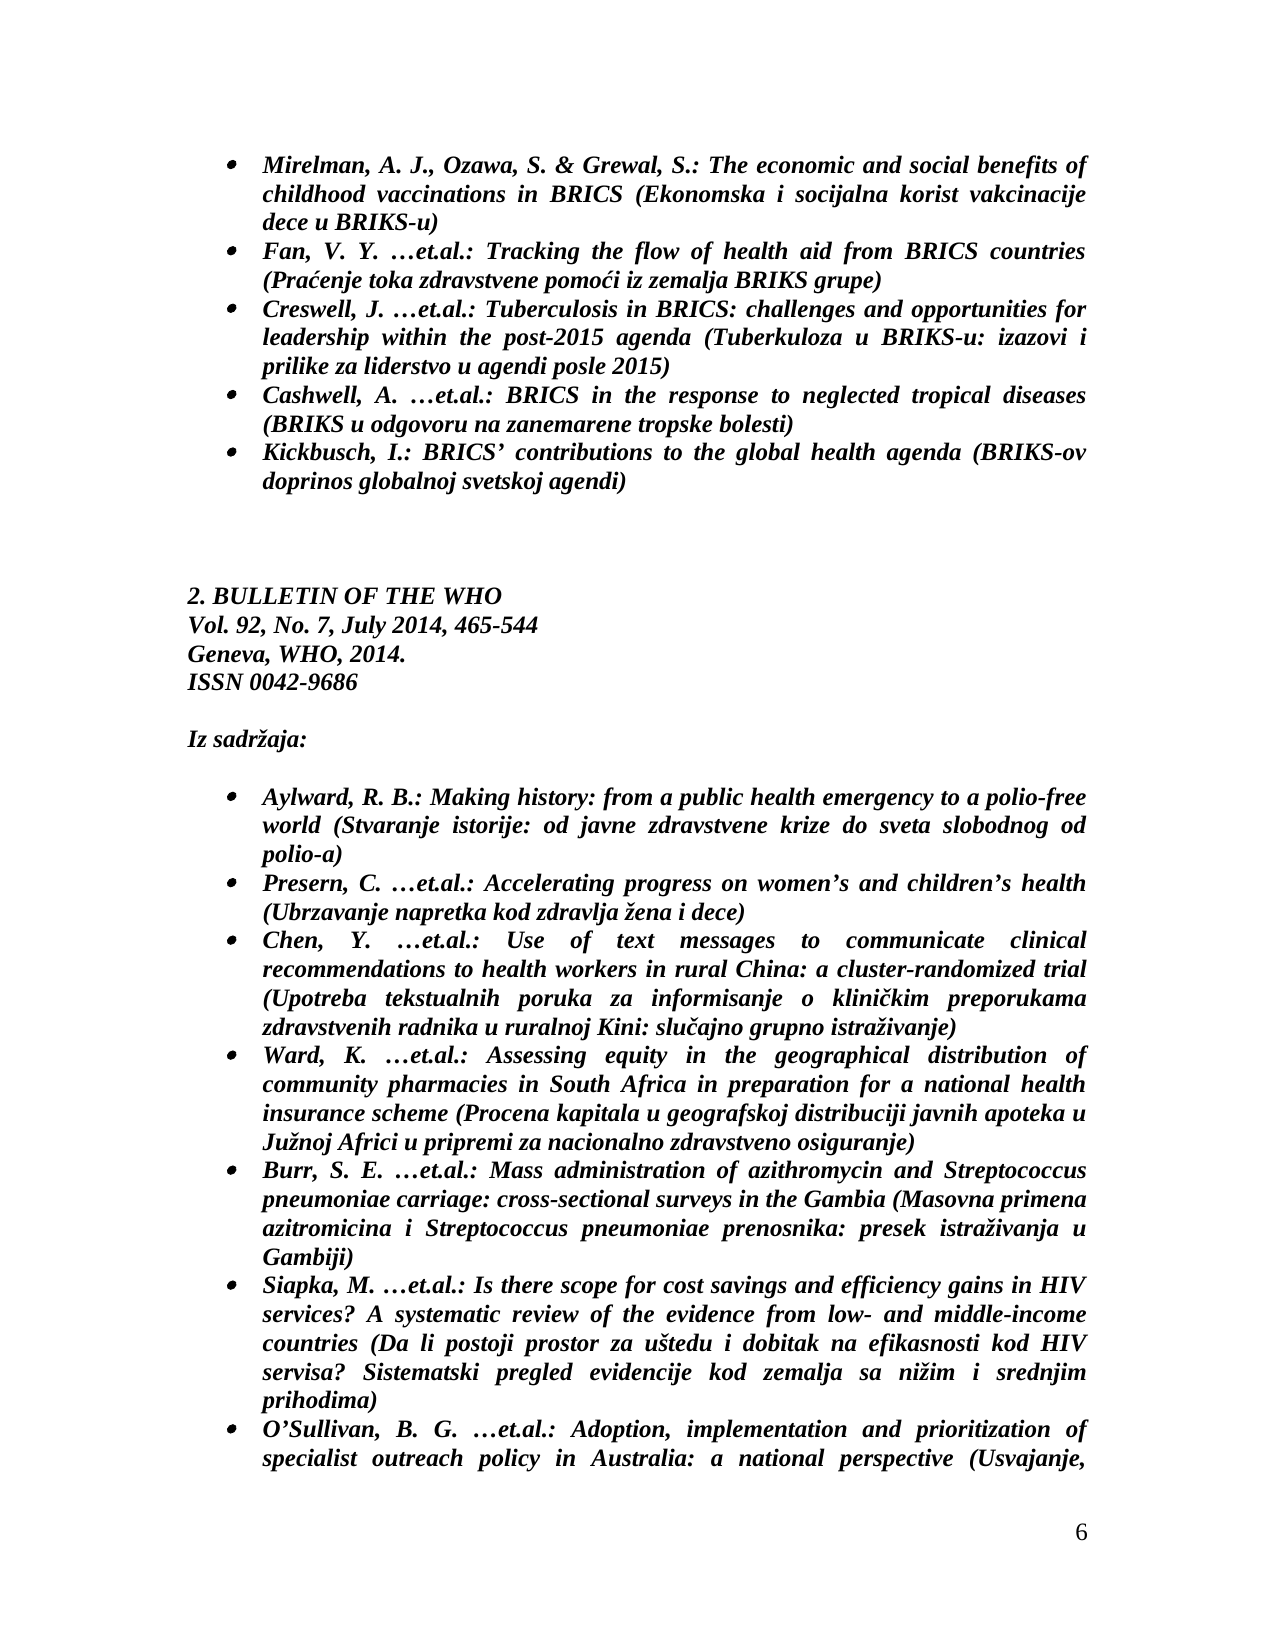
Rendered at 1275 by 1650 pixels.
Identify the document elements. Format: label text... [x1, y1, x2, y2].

list Fan, V. Y. …et.al.: Tracking the flow of health aid from BRICS countries (Praćenje toka zdravstvene pomoći iz zemalja BRIKS grupe) [225, 236, 1087, 294]
list Cashwell, A. …et.al.: BRICS in the response to neglected tropical diseases (BRIKS u odgovoru na zanemarene tropske bolesti) [225, 380, 1087, 437]
list Aylward, R. B.: Making history: from a public health emergency to a polio-free world (Stvaranje istorije: od javne zdravstvene krize do sveta slobodnog od polio-a) [225, 782, 1087, 868]
list Chen, Y. …et.al.: Use of text messages to communicate clinical recommendations to health workers in rural China: a cluster-randomized trial (Upotreba tekstualnih poruka za informisanje o kliničkim preporukama zdravstvenih radnika u ruralnoj Kini: slučajno grupno istraživanje) [225, 926, 1087, 1041]
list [225, 1414, 1087, 1472]
text 2. BULLETIN OF THE WHO [187, 581, 1087, 610]
list Ward, K. …et.al.: Assessing equity in the geographical distribution of community pharmacies in South Africa in preparation for a national health insurance scheme (Procena kapitala u geografskoj distribuciji javnih apoteka u Južnoj Africi u pripremi za nacionalno zdravstveno osiguranje) [225, 1041, 1087, 1156]
text Iz sadržaja: [187, 724, 1087, 753]
list Burr, S. E. …et.al.: Mass administration of azithromycin and Streptococcus pneumoniae carriage: cross-sectional surveys in the Gambia (Masovna primena azitromicina i Streptococcus pneumoniae prenosnika: presek istraživanja u Gambiji) [225, 1156, 1087, 1271]
list Creswell, J. …et.al.: Tuberculosis in BRICS: challenges and opportunities for leadership within the post-2015 agenda (Tuberkuloza u BRIKS-u: izazovi i prilike za liderstvo u agendi posle 2015) [225, 294, 1087, 380]
list Kickbusch, I.: BRICS’ contributions to the global health agenda (BRIKS-ov doprinos globalnoj svetskoj agendi) [225, 437, 1087, 495]
text Vol. 92, No. 7, July 2014, 465-544 [187, 610, 1087, 639]
list Siapka, M. …et.al.: Is there scope for cost savings and efficiency gains in HIV services? A systematic review of the evidence from low- and middle-income countries (Da li postoji prostor za uštedu i dobitak na efikasnosti kod HIV servisa? Sistematski pregled evidencije kod zemalja sa nižim i srednjim prihodima) [225, 1271, 1087, 1414]
list Presern, C. …et.al.: Accelerating progress on women’s and children’s health (Ubrzavanje napretka kod zdravlja žena i dece) [225, 868, 1087, 926]
list Mirelman, A. J., Ozawa, S. & Grewal, S.: The economic and social benefits of childhood vaccinations in BRICS (Ekonomska i socijalna korist vakcinacije dece u BRIKS-u) [225, 150, 1087, 236]
text ISSN 0042-9686 [187, 667, 1087, 696]
text Geneva, WHO, 2014. [187, 639, 1087, 667]
